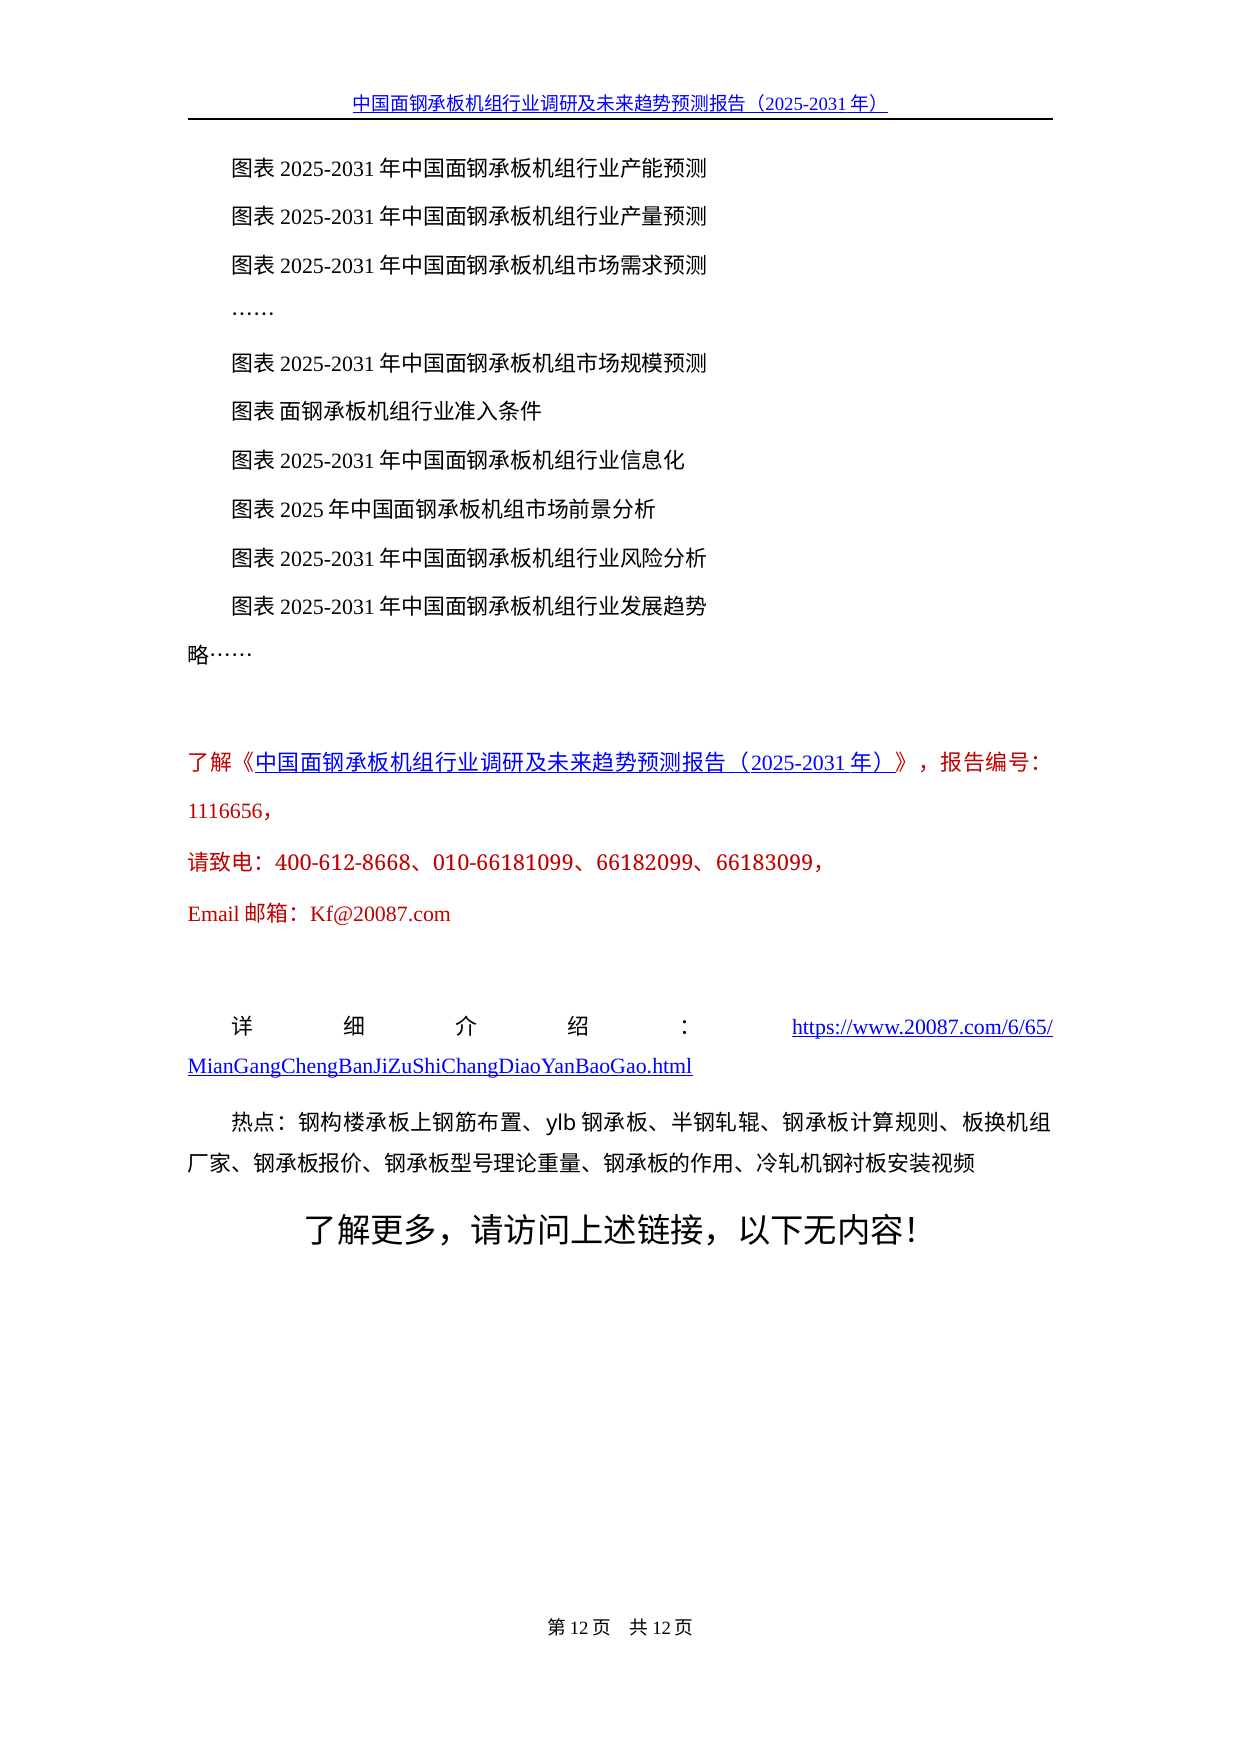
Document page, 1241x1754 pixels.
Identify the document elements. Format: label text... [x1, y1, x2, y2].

text 详细介绍：https://www.20087.com/6/65/MianGangChengBanJiZuShiChangDiaoYanBaoGao.html [187, 1009, 1053, 1082]
title 了解更多，请访问上述链接，以下无内容！ [187, 1195, 1053, 1260]
text Email邮箱：Kf@20087.com [187, 896, 1053, 928]
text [187, 150, 1053, 670]
text 热点：钢构楼承板上钢筋布置、ylb钢承板、半钢轧辊、钢承板计算规则、板换机组厂家、钢承板报价、钢承板型号理论重量、钢承板的作用、冷轧机钢衬板安装视频 [187, 1104, 1053, 1178]
text 了解《中国面钢承板机组行业调研及未来趋势预测报告（2025-2031年）》，报告编号：1116656， [187, 744, 1053, 825]
text 请致电：400-612-8668、010-66181099、66182099、66183099， [187, 844, 1053, 877]
